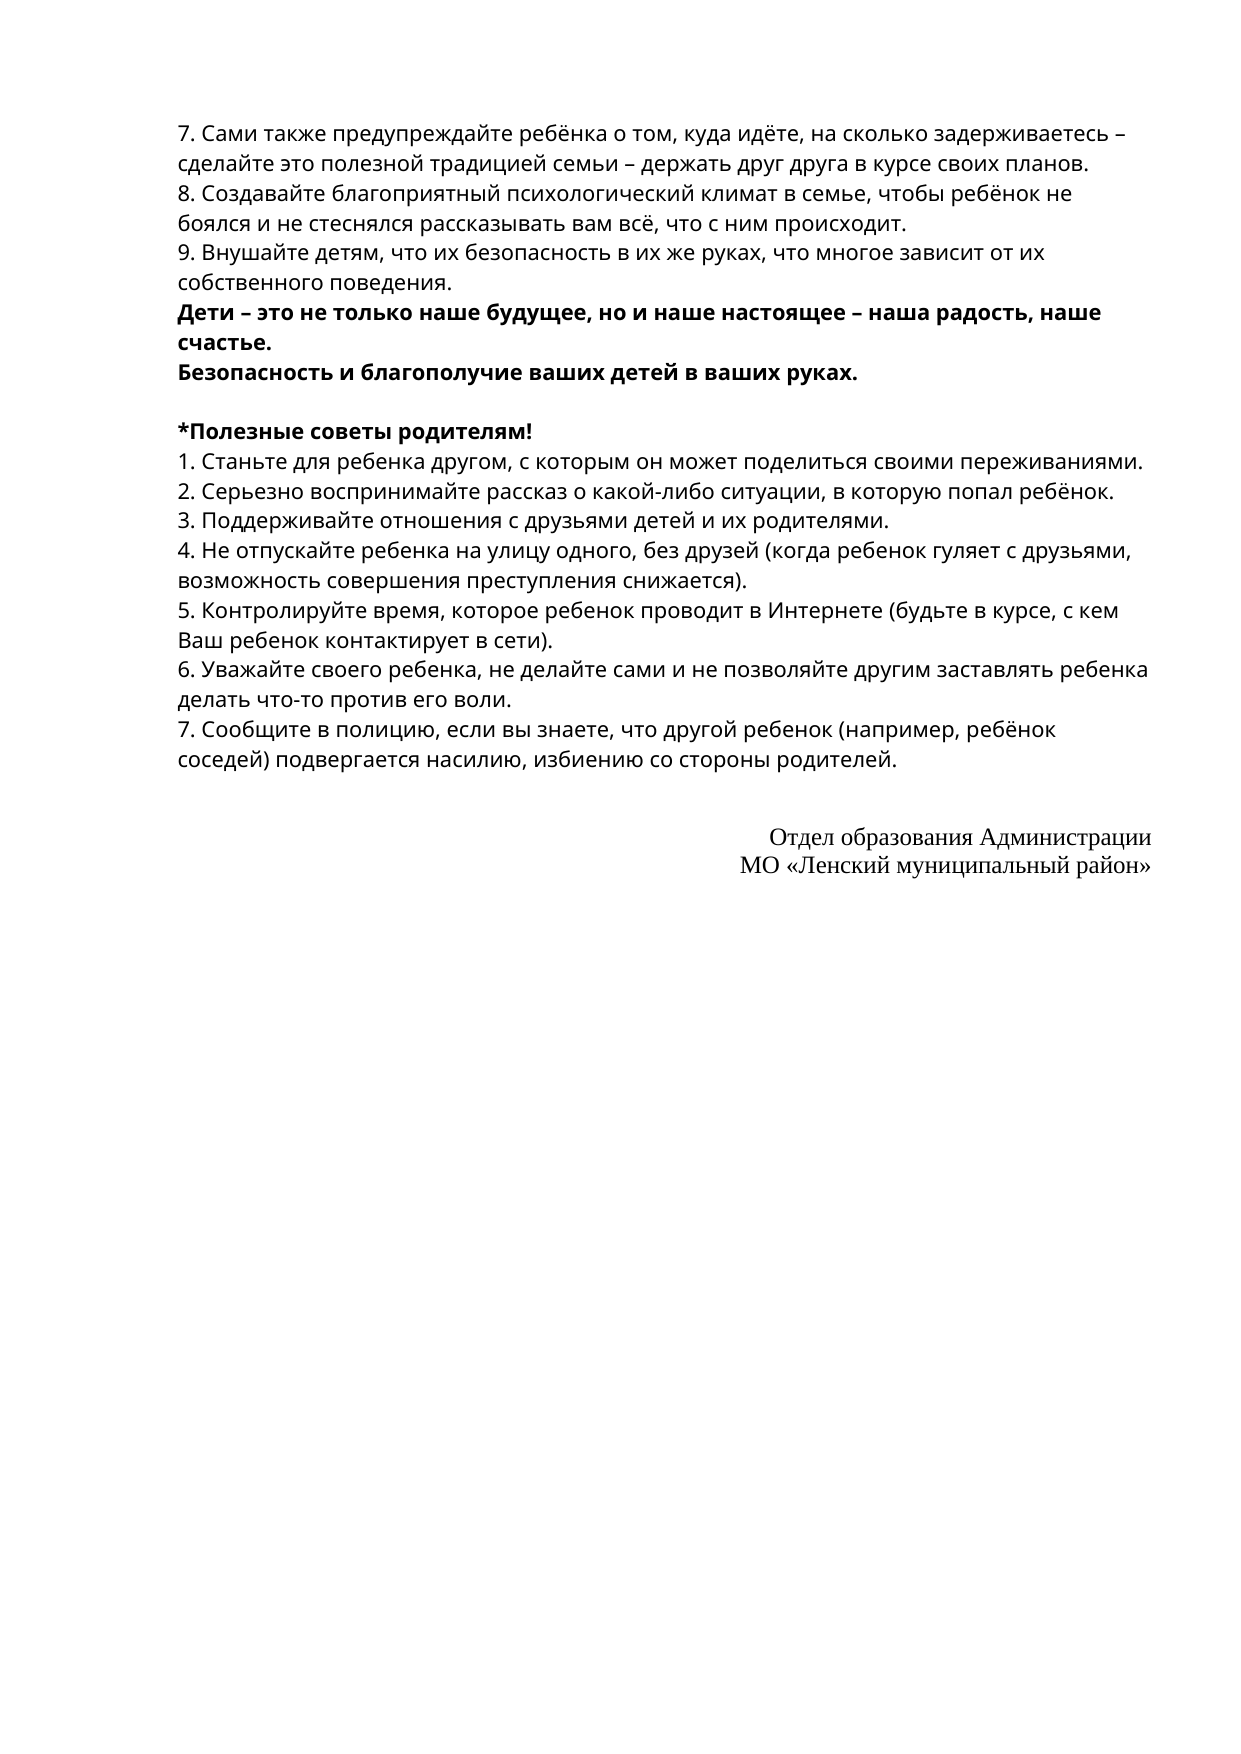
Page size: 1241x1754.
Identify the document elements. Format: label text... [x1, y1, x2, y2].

text 9. Внушайте детям, что их безопасность в их же руках, что многое зависит от их собственного поведения. [177, 237, 1152, 297]
text Отдел образования Администрации [177, 822, 1152, 850]
text Дети – это не только наше будущее, но и наше настоящее – наша радость, наше счастье. [177, 297, 1152, 356]
text 6. Уважайте своего ребенка, не делайте сами и не позволяйте другим заставлять ребенка делать что-то против его воли. [177, 654, 1152, 714]
text 7. Сами также предупреждайте ребёнка о том, куда идёте, на сколько задерживаетесь – сделайте это полезной традицией семьи – держать друг друга в курсе своих планов. [177, 118, 1152, 178]
text 4. Не отпускайте ребенка на улицу одного, без друзей (когда ребенок гуляет с друзьями, возможность совершения преступления снижается). [177, 535, 1152, 595]
text 2. Серьезно воспринимайте рассказ о какой-либо ситуации, в которую попал ребёнок. [177, 476, 1152, 505]
text *Полезные советы родителям! [177, 416, 1152, 446]
text 8. Создавайте благоприятный психологический климат в семье, чтобы ребёнок не боялся и не стеснялся рассказывать вам всё, что с ним происходит. [177, 178, 1152, 237]
text Безопасность и благополучие ваших детей в ваших руках. [177, 356, 1152, 386]
text 7. Сообщите в полицию, если вы знаете, что другой ребенок (например, ребёнок соседей) подвергается насилию, избиению со стороны родителей. [177, 714, 1152, 773]
text 5. Контролируйте время, которое ребенок проводит в Интернете (будьте в курсе, с кем Ваш ребенок контактирует в сети). [177, 595, 1152, 654]
text МО «Ленский муниципальный район» [177, 850, 1152, 879]
text 3. Поддерживайте отношения с друзьями детей и их родителями. [177, 505, 1152, 535]
text 1. Станьте для ребенка другом, с которым он может поделиться своими переживаниями. [177, 446, 1152, 476]
